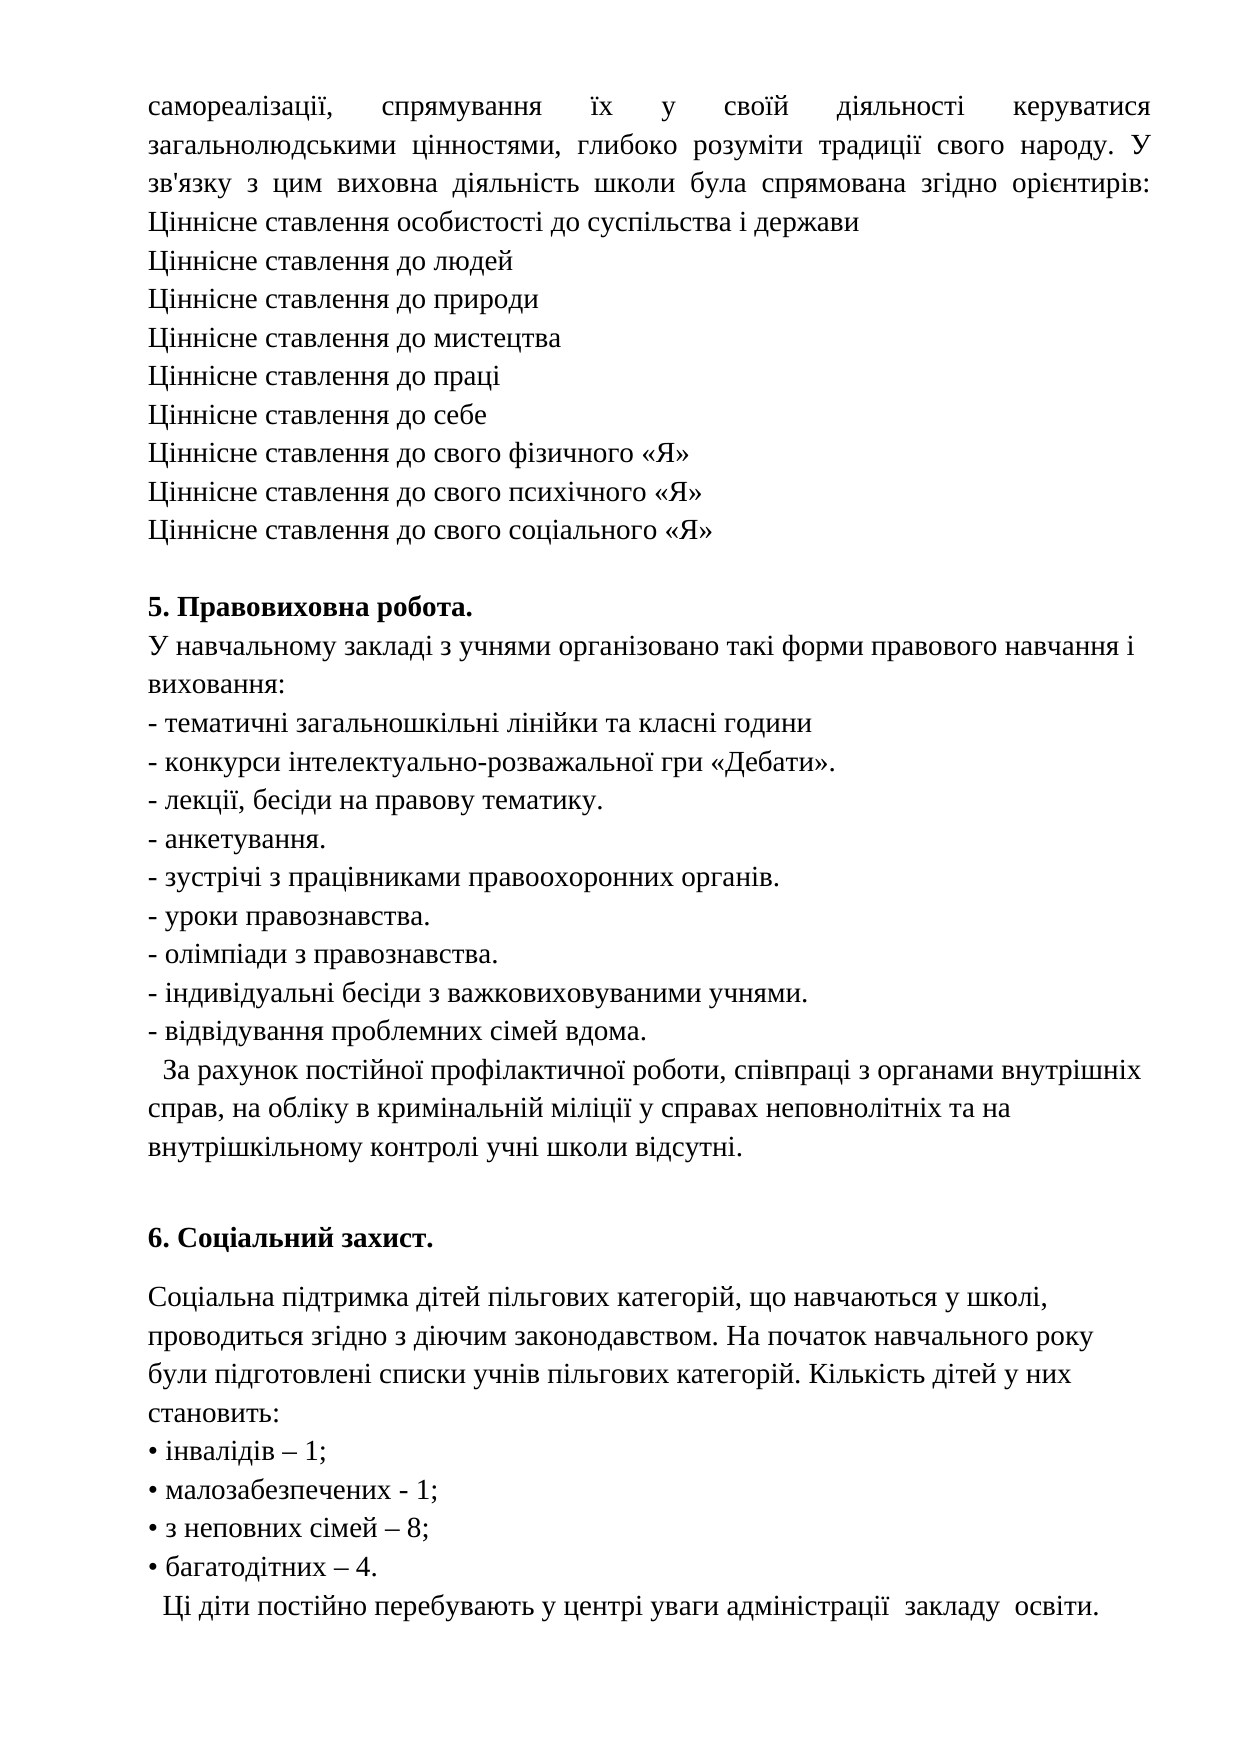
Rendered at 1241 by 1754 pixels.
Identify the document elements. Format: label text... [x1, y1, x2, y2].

text Ціннісне ставлення до свого фізичного «Я» [148, 435, 1152, 469]
text Ціннісне ставлення до природи [148, 281, 1152, 315]
text Ціннісне ставлення до мистецтва [148, 320, 1152, 353]
text Ціннісне ставлення до себе [148, 397, 1152, 430]
text Ціннісне ставлення до праці [148, 358, 1152, 392]
text 5. Правовиховна робота. У навчальному закладі з учнями організовано такі форми правового навчання і виховання: - тематичні загальношкільні лінійки та класні години - конкурси інтелектуально-розважальної гри «Дебати». - лекції, бесіди на правову тематику. - анкетування. - зустрічі з працівниками правоохоронних органів. - уроки правознавства. - олімпіади з правознавства. - індивідуальні бесіди з важковиховуваними учнями. - відвідування проблемних сімей вдома. За рахунок постійної профілактичної роботи, співпраці з органами внутрішніх справ, на обліку в кримінальній міліції у справах неповнолітніх та на внутрішкільному контролі учні школи відсутні. [148, 551, 1152, 1195]
text Ціннісне ставлення до свого психічного «Я» [148, 474, 1152, 507]
text 6. Соціальний захист. [148, 1220, 1152, 1253]
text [148, 88, 1152, 238]
text Соціальна підтримка дітей пільгових категорій, що навчаються у школі, проводиться згідно з діючим законодавством. На початок навчального року були підготовлені списки учнів пільгових категорій. Кількість дітей у них становить: • інвалідів – 1; • малозабезпечених - 1; • з неповних сімей – 8; • багатодітних – 4. Ці діти постійно перебувають у центрі уваги адміністрації закладу освіти. [148, 1279, 1152, 1621]
text Ціннісне ставлення до людей [148, 243, 1152, 276]
text Ціннісне ставлення до свого соціального «Я» [148, 512, 1152, 546]
